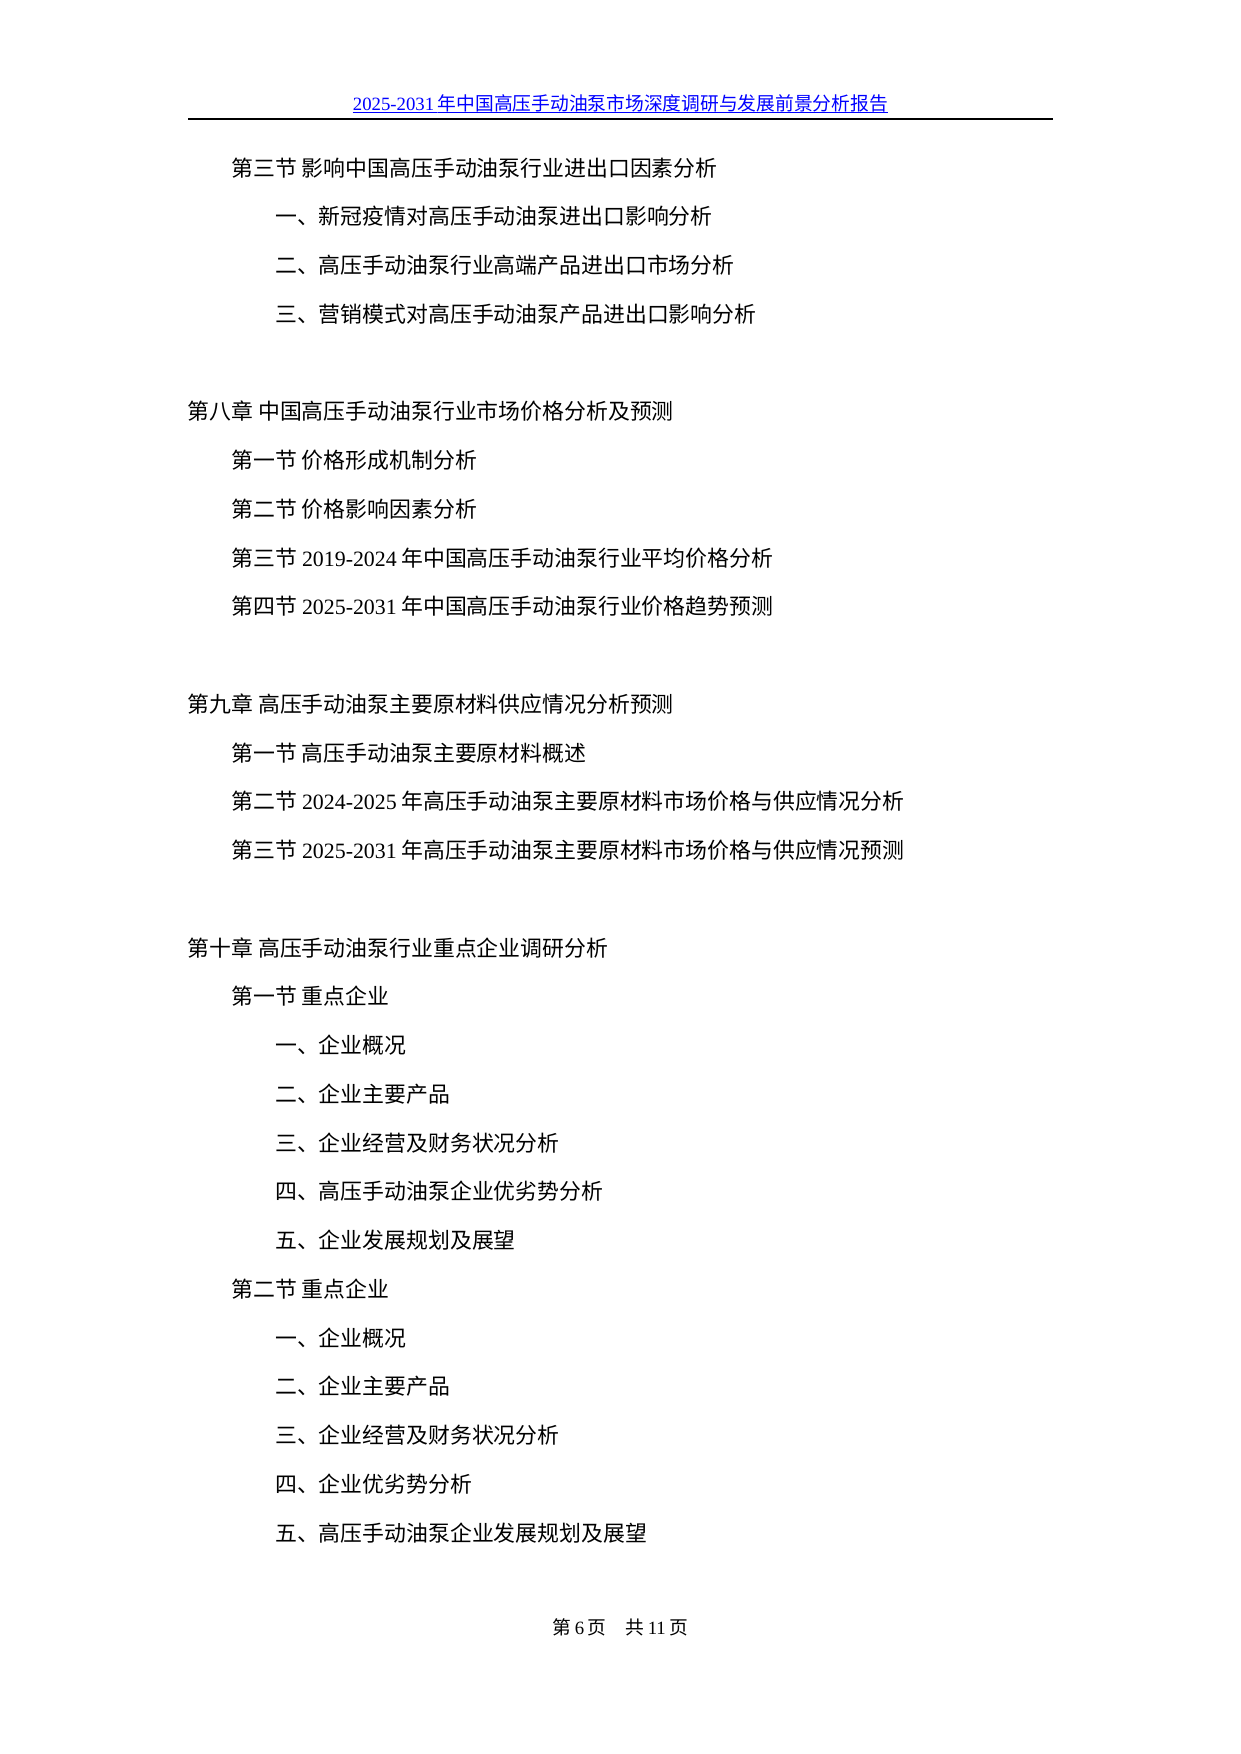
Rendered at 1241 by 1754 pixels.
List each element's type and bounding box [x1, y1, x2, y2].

text [187, 150, 1053, 1548]
